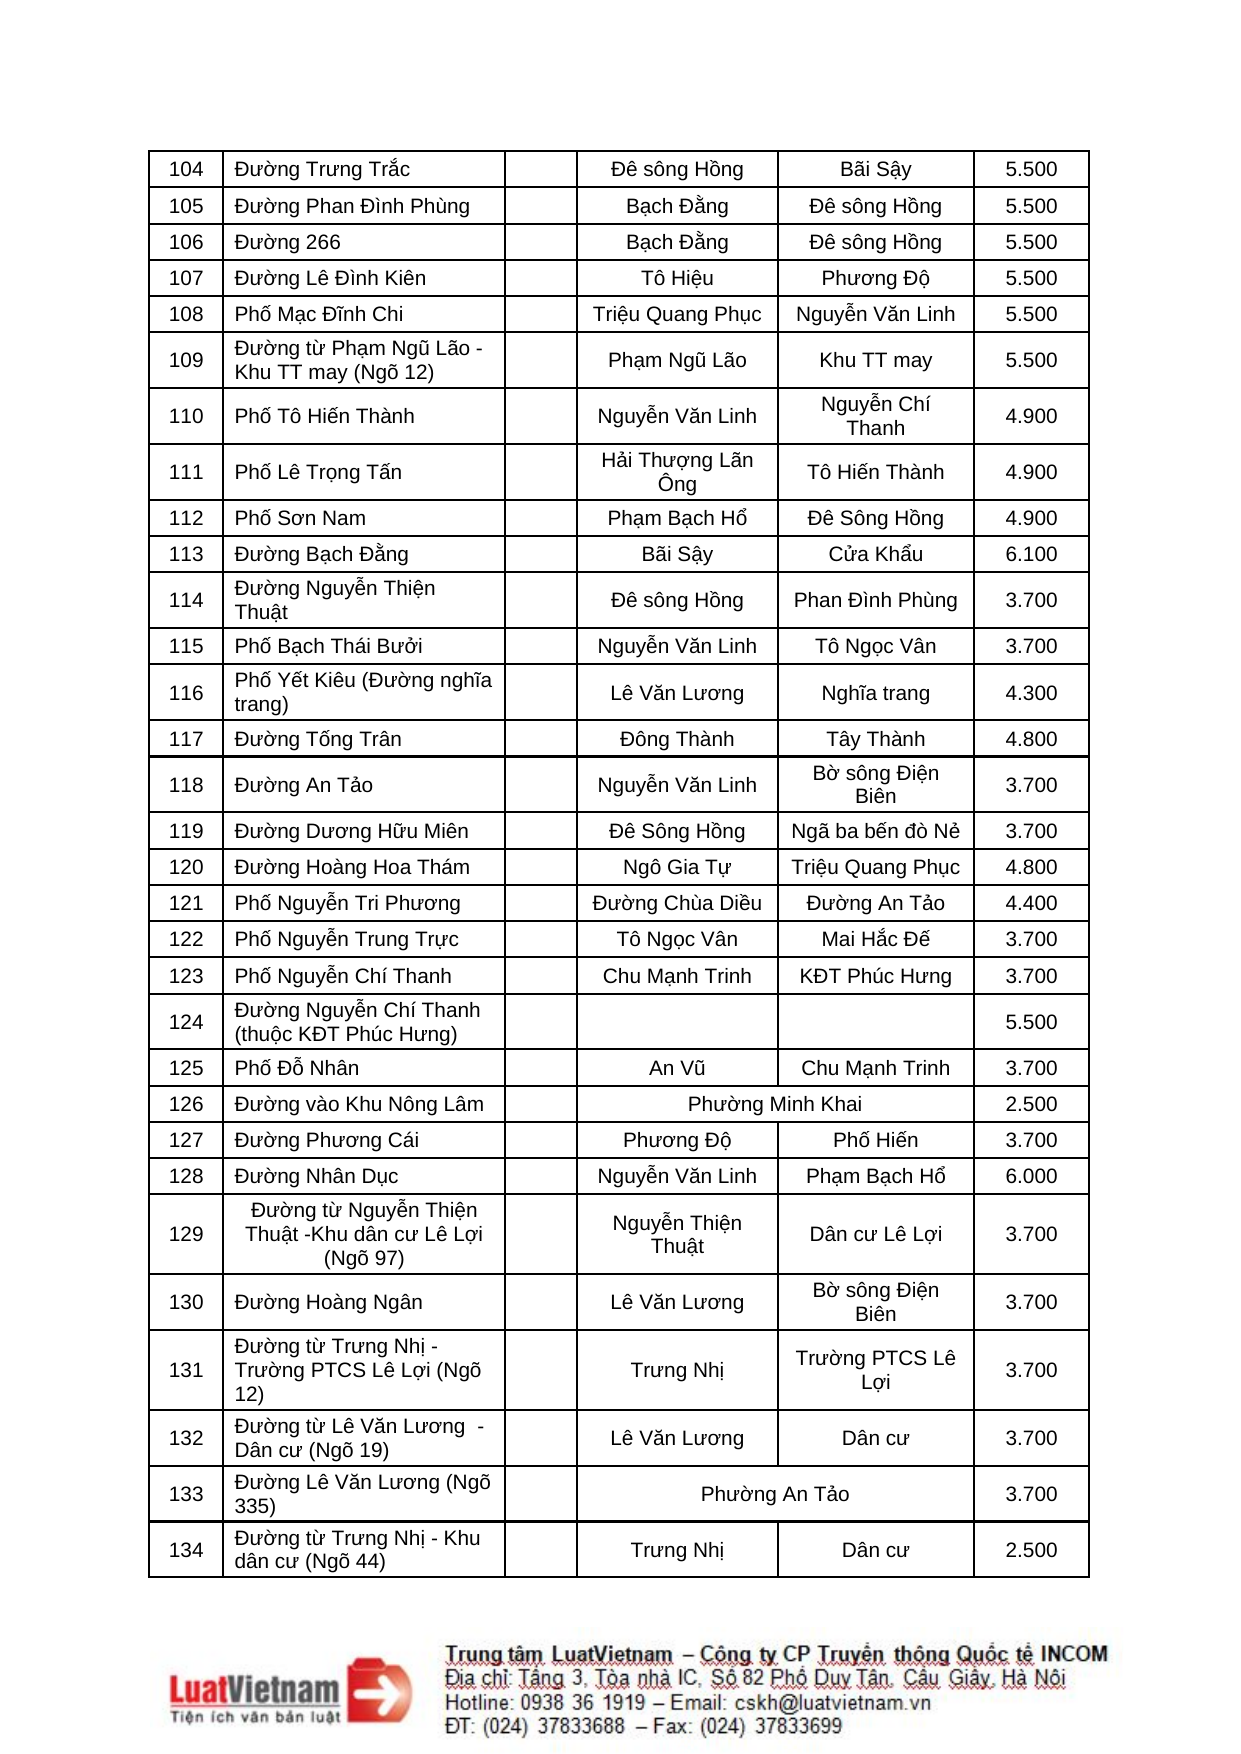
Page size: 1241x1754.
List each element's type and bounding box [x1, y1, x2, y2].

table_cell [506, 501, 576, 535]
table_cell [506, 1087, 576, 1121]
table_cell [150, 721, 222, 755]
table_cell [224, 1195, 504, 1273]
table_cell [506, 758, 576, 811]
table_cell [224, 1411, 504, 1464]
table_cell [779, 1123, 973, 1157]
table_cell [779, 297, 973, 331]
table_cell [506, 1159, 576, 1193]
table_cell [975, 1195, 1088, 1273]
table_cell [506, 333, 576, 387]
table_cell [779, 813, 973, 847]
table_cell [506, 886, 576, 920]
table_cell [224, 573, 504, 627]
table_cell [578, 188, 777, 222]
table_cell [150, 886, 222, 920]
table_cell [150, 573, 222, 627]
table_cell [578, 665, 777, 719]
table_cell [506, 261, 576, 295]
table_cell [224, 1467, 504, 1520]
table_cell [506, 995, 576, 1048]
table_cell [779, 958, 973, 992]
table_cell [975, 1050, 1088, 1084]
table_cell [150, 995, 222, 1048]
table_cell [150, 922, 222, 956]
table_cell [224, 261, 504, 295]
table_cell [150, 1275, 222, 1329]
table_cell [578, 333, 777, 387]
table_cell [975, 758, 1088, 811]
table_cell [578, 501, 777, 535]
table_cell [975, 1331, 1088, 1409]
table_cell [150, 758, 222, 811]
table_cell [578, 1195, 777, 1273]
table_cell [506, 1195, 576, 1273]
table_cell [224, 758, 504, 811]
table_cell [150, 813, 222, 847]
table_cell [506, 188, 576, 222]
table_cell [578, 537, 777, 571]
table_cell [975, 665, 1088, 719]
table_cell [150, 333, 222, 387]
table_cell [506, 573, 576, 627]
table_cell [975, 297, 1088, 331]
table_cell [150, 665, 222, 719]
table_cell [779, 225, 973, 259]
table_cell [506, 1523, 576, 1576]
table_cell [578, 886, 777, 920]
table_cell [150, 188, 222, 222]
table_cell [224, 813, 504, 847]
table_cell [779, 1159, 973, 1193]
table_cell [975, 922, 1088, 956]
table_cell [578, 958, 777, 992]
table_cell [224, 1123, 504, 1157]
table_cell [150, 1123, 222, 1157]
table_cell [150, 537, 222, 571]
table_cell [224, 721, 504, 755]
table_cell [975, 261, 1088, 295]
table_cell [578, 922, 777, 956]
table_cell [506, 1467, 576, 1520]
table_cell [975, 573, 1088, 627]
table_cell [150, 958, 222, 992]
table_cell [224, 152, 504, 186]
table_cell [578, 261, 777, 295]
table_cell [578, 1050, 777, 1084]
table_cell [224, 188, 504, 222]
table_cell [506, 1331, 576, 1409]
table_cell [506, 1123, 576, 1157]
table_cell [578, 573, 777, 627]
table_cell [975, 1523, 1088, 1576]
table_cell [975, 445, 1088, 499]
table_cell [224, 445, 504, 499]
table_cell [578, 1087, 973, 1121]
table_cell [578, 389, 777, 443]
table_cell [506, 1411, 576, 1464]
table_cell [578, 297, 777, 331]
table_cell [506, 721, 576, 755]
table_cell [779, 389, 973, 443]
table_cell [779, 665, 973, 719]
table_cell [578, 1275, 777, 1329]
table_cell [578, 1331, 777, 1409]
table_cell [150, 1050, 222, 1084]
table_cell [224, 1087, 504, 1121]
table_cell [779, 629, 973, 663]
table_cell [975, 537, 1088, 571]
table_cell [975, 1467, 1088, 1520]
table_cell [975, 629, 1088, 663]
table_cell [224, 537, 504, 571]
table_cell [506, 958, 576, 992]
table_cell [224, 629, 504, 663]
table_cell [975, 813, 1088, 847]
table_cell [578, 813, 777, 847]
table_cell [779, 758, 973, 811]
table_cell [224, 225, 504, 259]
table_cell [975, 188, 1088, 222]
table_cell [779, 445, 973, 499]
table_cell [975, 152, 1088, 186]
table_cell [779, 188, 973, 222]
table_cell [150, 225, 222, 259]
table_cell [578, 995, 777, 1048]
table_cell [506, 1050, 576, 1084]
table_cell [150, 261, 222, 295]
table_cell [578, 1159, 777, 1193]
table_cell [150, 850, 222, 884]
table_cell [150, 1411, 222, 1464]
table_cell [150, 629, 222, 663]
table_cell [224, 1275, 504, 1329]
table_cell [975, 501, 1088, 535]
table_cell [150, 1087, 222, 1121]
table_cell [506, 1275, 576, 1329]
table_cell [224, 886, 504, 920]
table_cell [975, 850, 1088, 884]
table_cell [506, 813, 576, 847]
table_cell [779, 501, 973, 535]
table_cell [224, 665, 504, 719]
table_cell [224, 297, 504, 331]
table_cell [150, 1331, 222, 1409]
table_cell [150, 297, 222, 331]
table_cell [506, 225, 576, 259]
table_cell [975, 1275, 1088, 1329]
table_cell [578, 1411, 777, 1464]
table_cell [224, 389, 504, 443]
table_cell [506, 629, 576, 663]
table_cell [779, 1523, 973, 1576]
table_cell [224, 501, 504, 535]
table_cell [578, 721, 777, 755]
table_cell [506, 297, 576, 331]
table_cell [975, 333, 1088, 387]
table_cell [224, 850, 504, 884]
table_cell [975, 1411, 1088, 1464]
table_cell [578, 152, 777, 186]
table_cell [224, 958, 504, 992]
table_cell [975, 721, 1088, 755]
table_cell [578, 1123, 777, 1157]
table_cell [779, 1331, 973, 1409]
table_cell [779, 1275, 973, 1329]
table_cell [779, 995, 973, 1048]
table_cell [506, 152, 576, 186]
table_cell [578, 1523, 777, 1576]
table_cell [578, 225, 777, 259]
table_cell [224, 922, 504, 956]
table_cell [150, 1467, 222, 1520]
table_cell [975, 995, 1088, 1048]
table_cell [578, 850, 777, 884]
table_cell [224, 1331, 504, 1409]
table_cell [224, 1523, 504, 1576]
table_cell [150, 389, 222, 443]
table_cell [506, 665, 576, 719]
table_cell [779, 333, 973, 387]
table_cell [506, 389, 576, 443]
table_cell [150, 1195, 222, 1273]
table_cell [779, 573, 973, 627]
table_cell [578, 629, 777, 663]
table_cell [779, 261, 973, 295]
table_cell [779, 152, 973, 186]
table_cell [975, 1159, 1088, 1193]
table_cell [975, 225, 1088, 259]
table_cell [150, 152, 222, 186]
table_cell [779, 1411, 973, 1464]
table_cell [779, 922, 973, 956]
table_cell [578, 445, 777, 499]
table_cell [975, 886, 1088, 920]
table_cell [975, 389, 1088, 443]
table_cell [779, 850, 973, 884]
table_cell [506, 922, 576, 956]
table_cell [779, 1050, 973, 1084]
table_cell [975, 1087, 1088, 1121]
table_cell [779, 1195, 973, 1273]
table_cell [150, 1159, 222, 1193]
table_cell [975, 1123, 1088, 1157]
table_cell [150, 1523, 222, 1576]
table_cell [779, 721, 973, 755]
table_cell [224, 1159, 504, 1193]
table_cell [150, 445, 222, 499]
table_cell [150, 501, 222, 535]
picture [150, 1627, 1124, 1754]
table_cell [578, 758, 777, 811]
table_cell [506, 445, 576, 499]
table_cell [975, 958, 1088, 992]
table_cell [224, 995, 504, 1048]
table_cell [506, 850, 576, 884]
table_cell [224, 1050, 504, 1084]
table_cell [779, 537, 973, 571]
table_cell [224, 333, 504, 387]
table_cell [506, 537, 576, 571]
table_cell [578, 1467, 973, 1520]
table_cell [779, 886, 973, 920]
